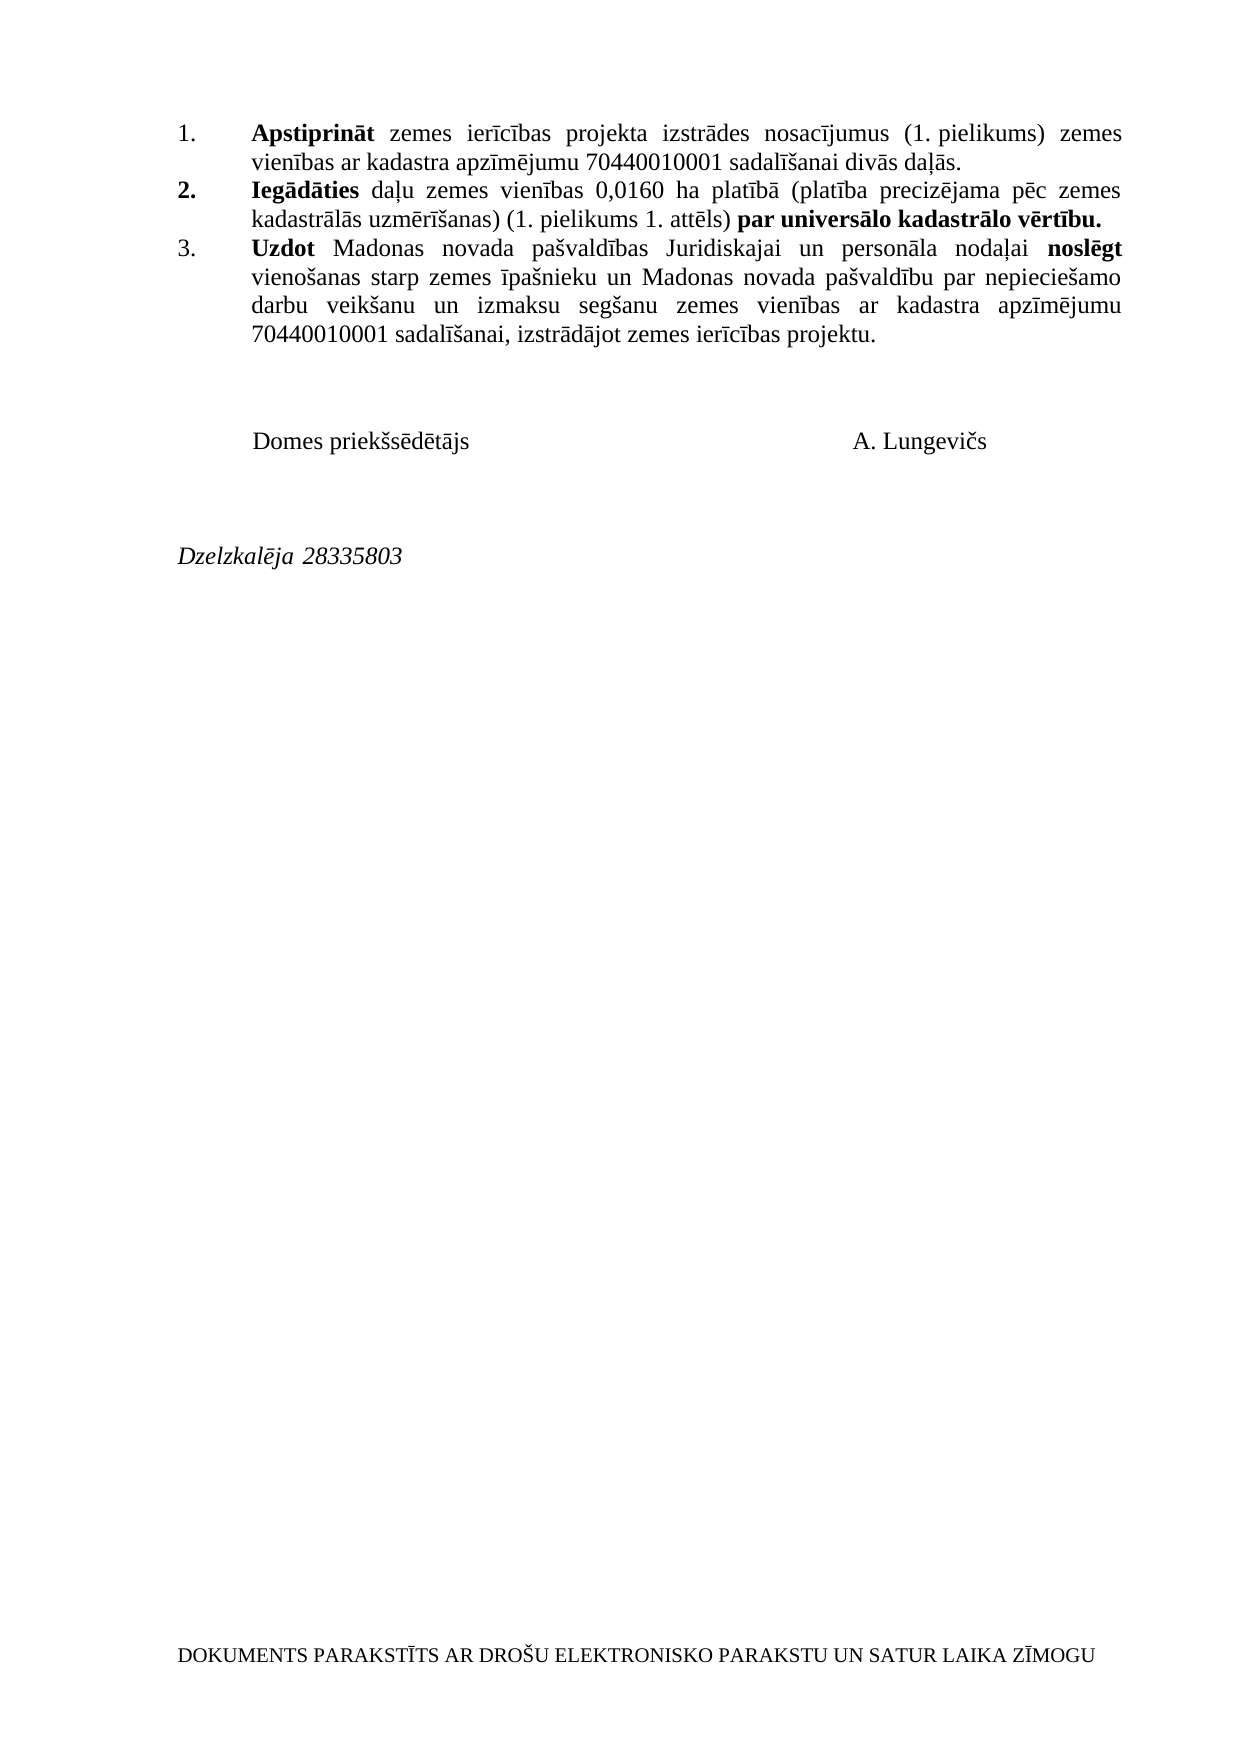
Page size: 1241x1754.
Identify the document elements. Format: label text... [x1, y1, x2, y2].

list Uzdot Madonas novada pašvaldības Juridiskajai un personāla nodaļai noslēgt vienošanas starp zemes īpašnieku un Madonas novada pašvaldību par nepieciešamo darbu veikšanu un izmaksu segšanu zemes vienības ar kadastra apzīmējumu 70440010001 sadalīšanai, izstrādājot zemes ierīcības projektu. [177, 233, 1122, 348]
text Domes priekšsēdētājs A. Lungevičs [177, 426, 1122, 455]
text Dzelzkalēja 28335803 [177, 541, 1122, 570]
list Apstiprināt zemes ierīcības projekta izstrādes nosacījumus (1. pielikums) zemes vienības ar kadastra apzīmējumu 70440010001 sadalīšanai divās daļās. [177, 118, 1122, 176]
list Iegādāties daļu zemes vienības 0,0160 ha platībā (platība precizējama pēc zemes kadastrālās uzmērīšanas) (1. pielikums 1. attēls) par universālo kadastrālo vērtību. [177, 176, 1122, 233]
